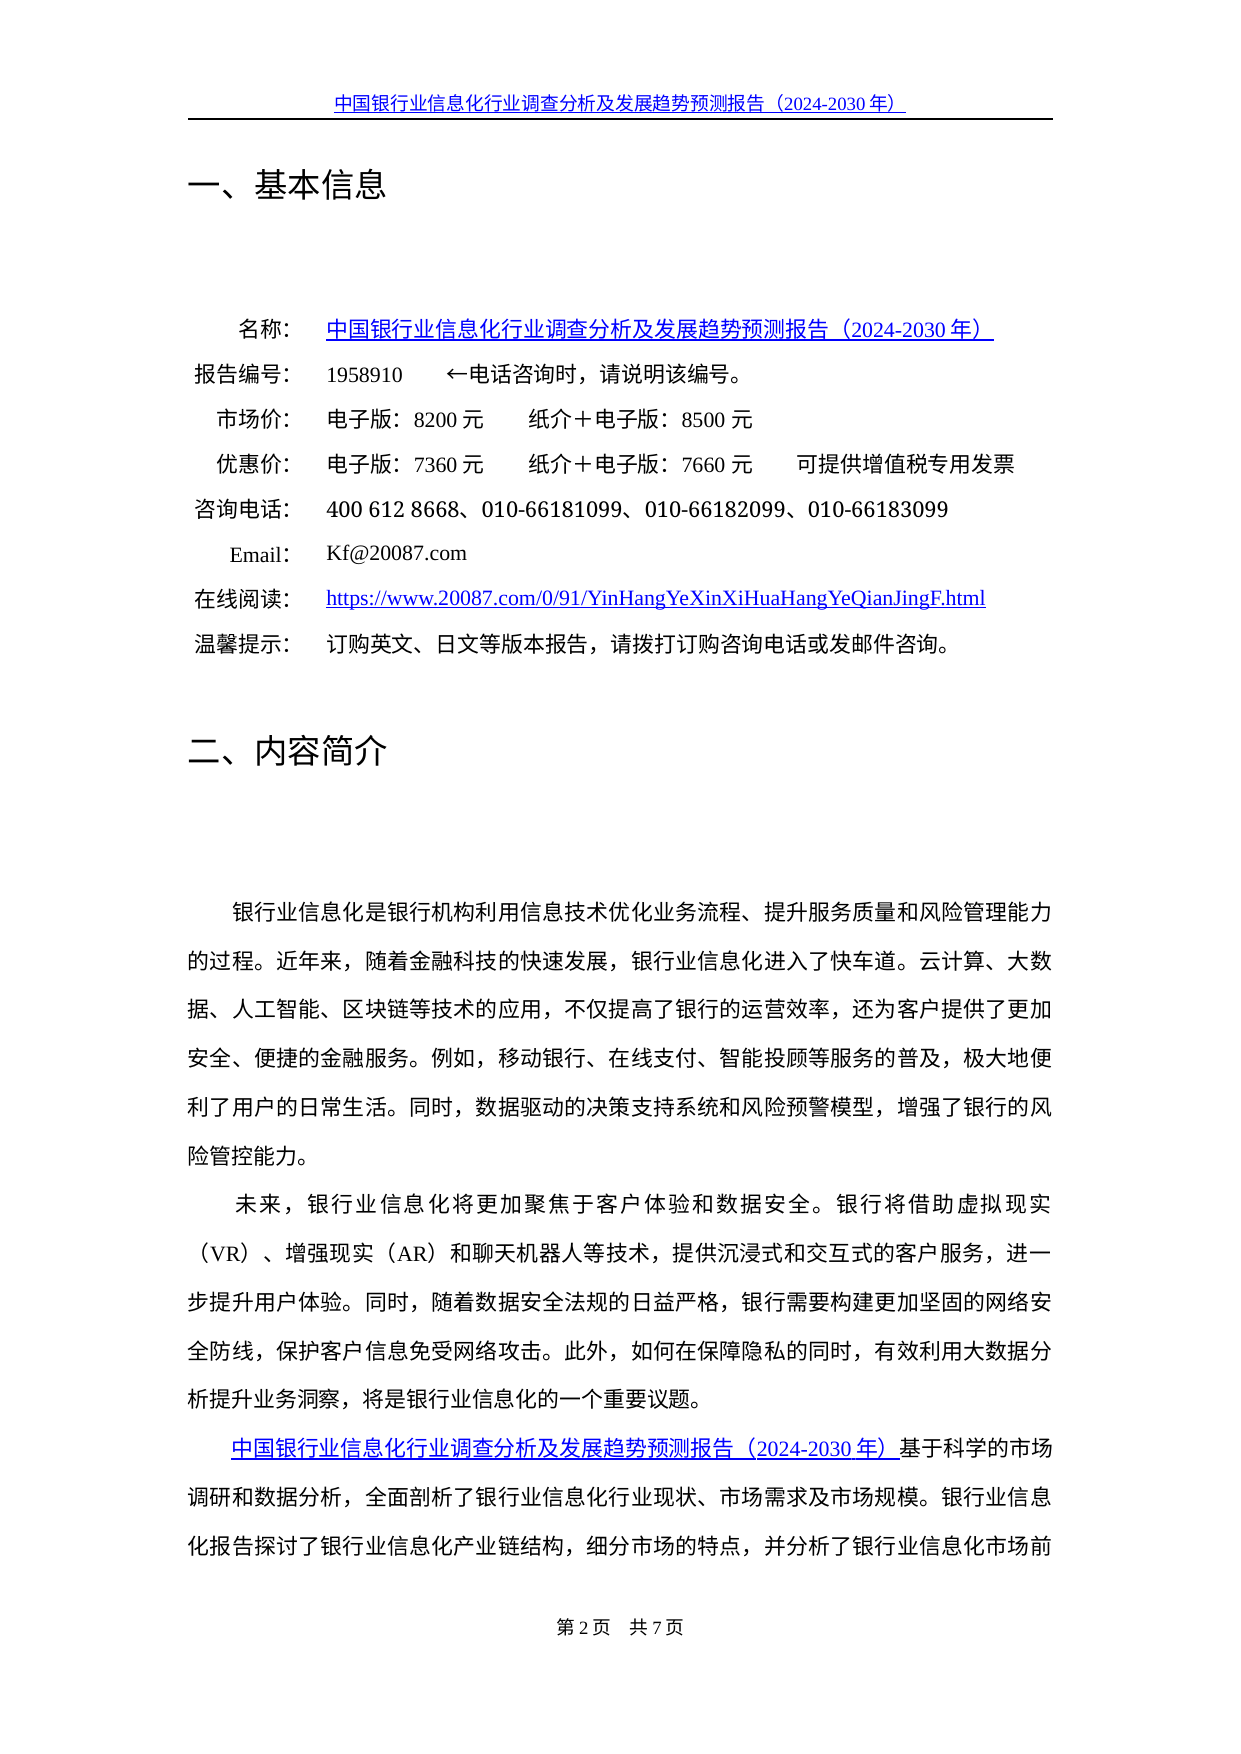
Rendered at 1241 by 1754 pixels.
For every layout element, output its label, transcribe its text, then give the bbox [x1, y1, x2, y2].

table_cell 电子版：7360 元 纸介＋电子版：7660 元 可提供增值税专用发票 [315, 447, 1073, 492]
table_cell Kf@20087.com [315, 537, 1073, 582]
table_header 名称： [167, 312, 315, 357]
title 二、内容简介 [187, 717, 1053, 782]
table_cell 在线阅读： [167, 582, 315, 627]
table_cell 咨询电话： [167, 492, 315, 537]
title 一、基本信息 [187, 150, 1053, 215]
table_cell 1958910 ←电话咨询时，请说明该编号。 [315, 357, 1073, 402]
table_cell 400 612 8668、010-66181099、010-66182099、010-66183099 [315, 492, 1073, 537]
table_cell 报告编号： [167, 357, 315, 402]
table_header 中国银行业信息化行业调查分析及发展趋势预测报告（2024-2030年） [315, 312, 1073, 357]
table_cell Email： [167, 537, 315, 582]
table_cell 温馨提示： [167, 627, 315, 672]
table_cell [315, 582, 1073, 627]
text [187, 894, 1053, 1561]
table_cell 优惠价： [167, 447, 315, 492]
table_cell 电子版：8200 元 纸介＋电子版：8500 元 [315, 402, 1073, 447]
table_cell 市场价： [167, 402, 315, 447]
table_cell 订购英文、日文等版本报告，请拨打订购咨询电话或发邮件咨询。 [315, 627, 1073, 672]
